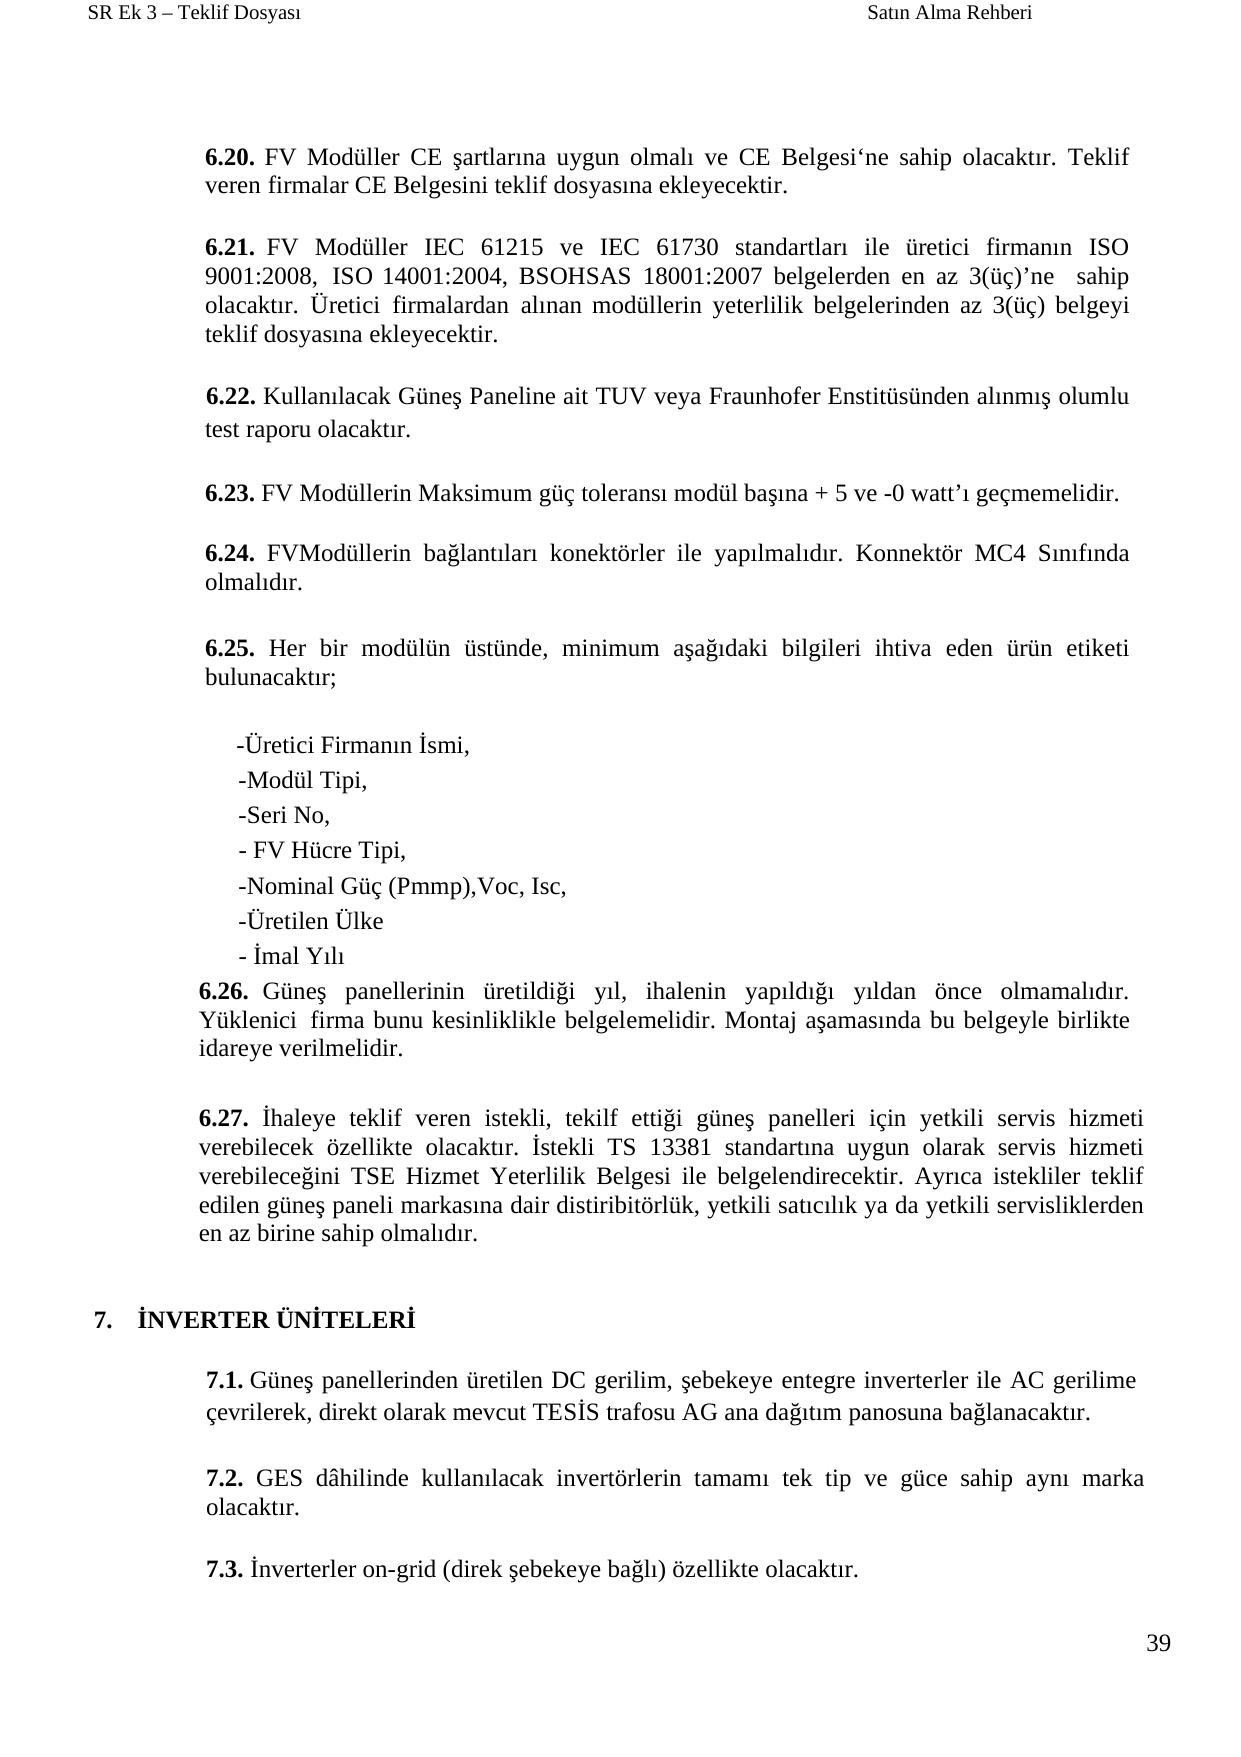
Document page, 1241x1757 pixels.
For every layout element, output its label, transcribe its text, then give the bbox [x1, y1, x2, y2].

text 7.1. Güneş panellerinden üretilen DC gerilim, şebekeye entegre inverterler ile AC gerilime çevrilerek, direkt olarak mevcut TESİS trafosu AG ana dağıtım panosuna bağlanacaktır. [206, 1365, 1137, 1426]
text 6.21. FV Modüller IEC 61215 ve IEC 61730 standartları ile üretici firmanın ISO 9001:2008, ISO 14001:2004, BSOHSAS 18001:2007 belgelerden en az 3(üç)’ne sahip olacaktır. Üretici firmalardan alınan modüllerin yeterlilik belgelerinden az 3(üç) belgeyi teklif dosyasına ekleyecektir. [205, 232, 1130, 347]
text 6.24. FVModüllerin bağlantıları konektörler ile yapılmalıdır. Konnektör MC4 Sınıfında olmalıdır. [205, 538, 1130, 596]
text - İmal Yılı [232, 941, 1205, 970]
text 6.26. Güneş panellerinin üretildiği yıl, ihalenin yapıldığı yıldan önce olmamalıdır. Yüklenici firma bunu kesinliklikle belgelemelidir. Montaj aşamasında bu belgeyle birlikte idareye verilmelidir. [198, 976, 1130, 1062]
text - FV Hücre Tipi, [232, 836, 1205, 864]
text 7. İNVERTER ÜNİTELERİ [87, 1305, 508, 1333]
text -Üretilen Ülke [232, 906, 1205, 934]
text -Üretici Firmanın İsmi, [236, 730, 1205, 759]
text 7.3. İnverterler on-grid (direk şebekeye bağlı) özellikte olacaktır. [188, 1554, 1205, 1582]
text 6.20. FV Modüller CE şartlarına uygun olmalı ve CE Belgesi‘ne sahip olacaktır. Teklif veren firmalar CE Belgesini teklif dosyasına ekleyecektir. [205, 142, 1130, 199]
text 6.27. İhaleye teklif veren istekli, tekilf ettiği güneş panelleri için yetkili servis hizmeti verebilecek özellikte olacaktır. İstekli TS 13381 standartına uygun olarak servis hizmeti verebileceğini TSE Hizmet Yeterlilik Belgesi ile belgelendirecektir. Ayrıca istekliler teklif edilen güneş paneli markasına dair distiribitörlük, yetkili satıcılık ya da yetkili servisliklerden en az birine sahip olmalıdır. [198, 1103, 1145, 1247]
text 6.22. Kullanılacak Güneş Paneline ait TUV veya Fraunhofer Enstitüsünden alınmış olumlu test raporu olacaktır. [205, 381, 1130, 442]
text 6.25. Her bir modülün üstünde, minimum aşağıdaki bilgileri ihtiva eden ürün etiketi bulunacaktır; [205, 633, 1130, 691]
text -Modül Tipi, [232, 765, 1205, 794]
text -Nominal Güç (Pmmp),Voc, Isc, [232, 871, 1205, 899]
text 7.2. GES dâhilinde kullanılacak invertörlerin tamamı tek tip ve güce sahip aynı marka olacaktır. [206, 1463, 1145, 1520]
text -Seri No, [232, 800, 1205, 829]
text 6.23. FV Modüllerin Maksimum güç toleransı modül başına + 5 ve -0 watt’ı geçmemelidir. [205, 480, 1130, 507]
